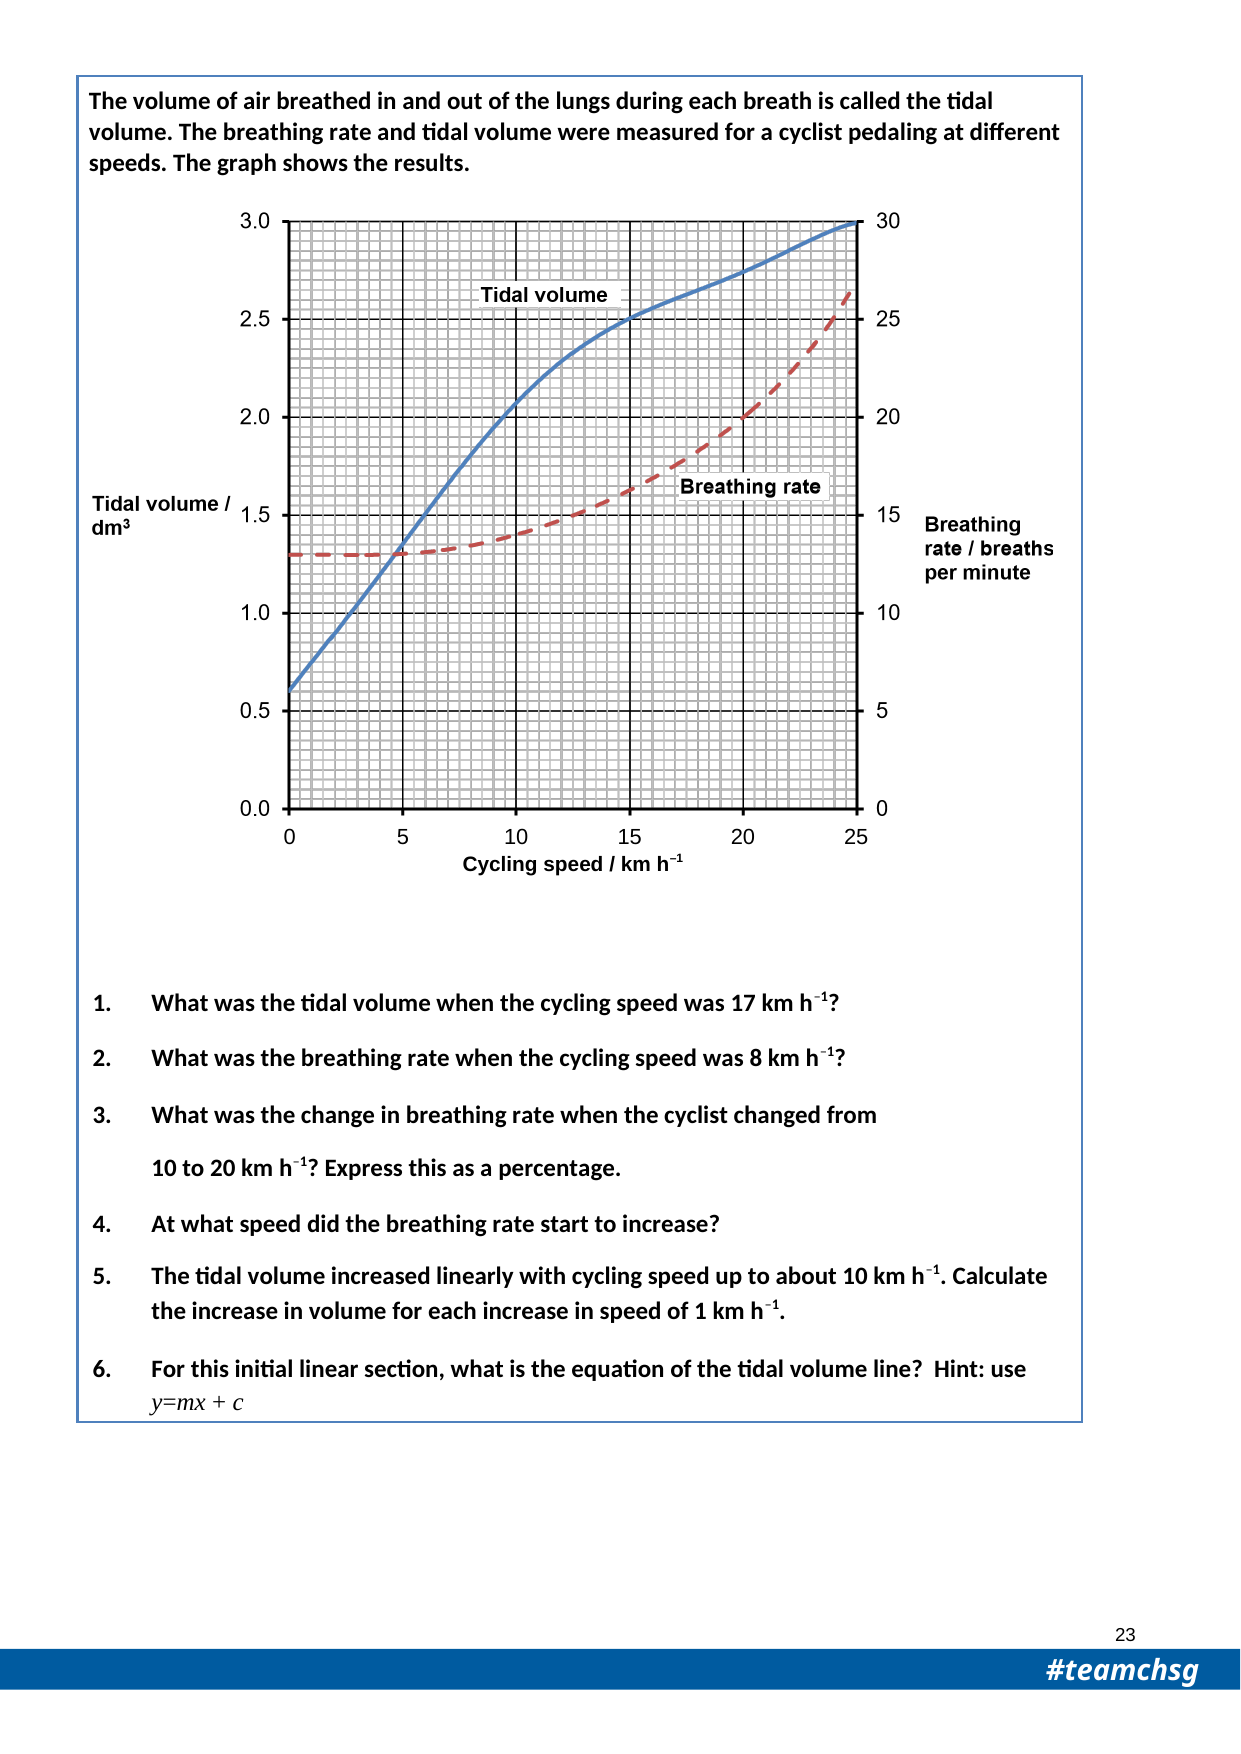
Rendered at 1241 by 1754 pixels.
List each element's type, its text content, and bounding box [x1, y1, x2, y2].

table_cell The volume of air breathed in and out of the lungs during each breath is called the tidal volume. The breathing rate and tidal volume were measured for a cyclist pedaling at different speeds. The graph shows the results. 0 5 10 15 20 25 Cycling speed / km h–1 What was the tidal volume when the cycling speed was 17 km h–1? What was the breathing rate when the cycling speed was 8 km h–1? What was the change in breathing rate when the cyclist changed from 10 to 20 km h–1? Express this as a percentage. At what speed did the breathing rate start to increase? The tidal volume increased linearly with cycling speed up to about 10 km h–1. Calculate the increase in volume for each increase in speed of 1 km h–1. For this initial linear section, what is the equation of the tidal volume line? Hint: use y=mx + c [79, 77, 1081, 1421]
picture [92, 211, 1053, 816]
